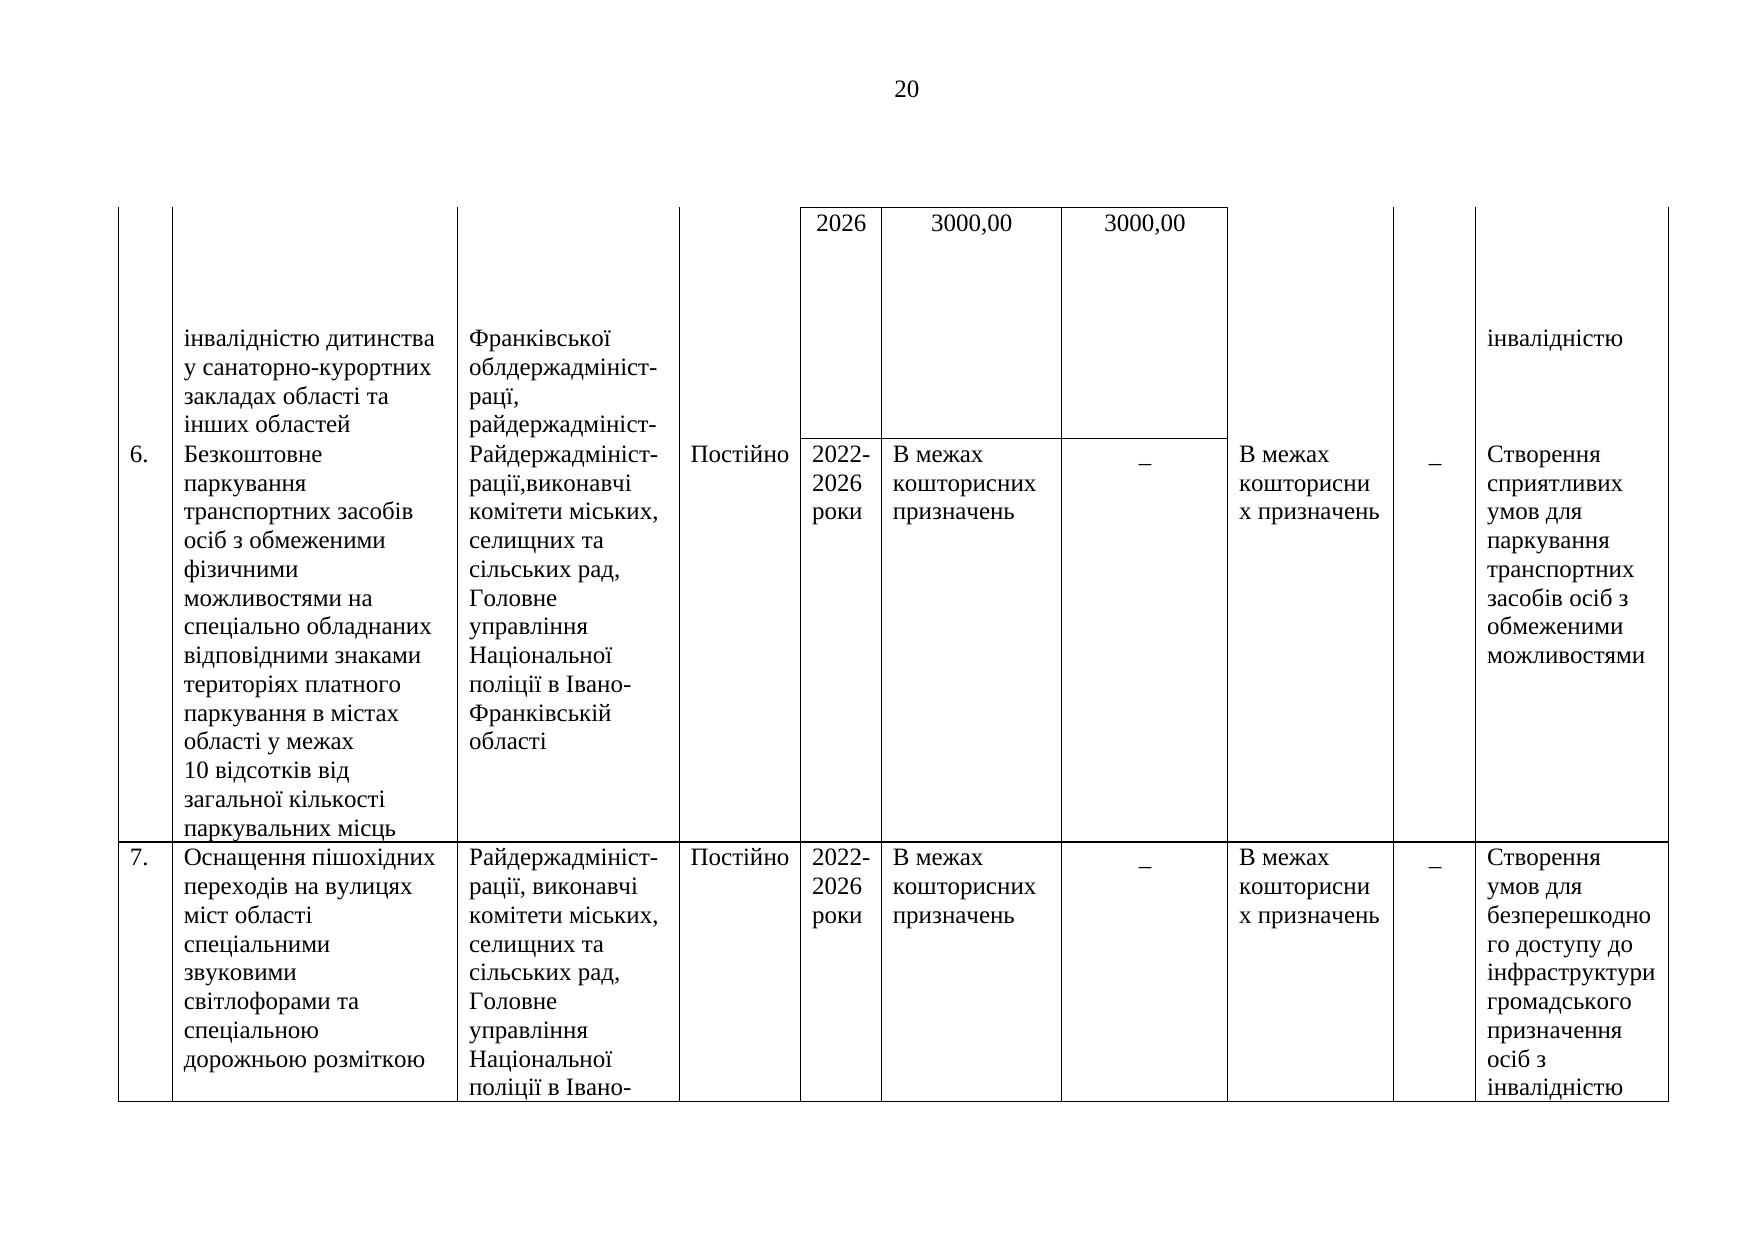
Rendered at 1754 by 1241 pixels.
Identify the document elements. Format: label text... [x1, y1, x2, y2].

table_cell Райдержадмініст-рації,виконавчі комітети міських, селищних та сільських рад, Головне управління Національної поліції в Івано-Франківській області [458, 438, 679, 841]
table_cell _ [1062, 843, 1227, 1101]
table_cell 3000,00 [882, 208, 1061, 438]
table_cell Постійно [680, 438, 800, 841]
table_cell Безкоштовне паркування транспортних засобів осіб з обмеженими фізичними можливостями на спеціально обладнаних відповідними знаками територіях платного паркування в містах області у межах 10 відсотків від загальної кількості паркувальних місць [173, 438, 457, 841]
table_cell _ [1062, 439, 1227, 841]
table_cell 2026 [801, 208, 881, 438]
table_cell 6. [119, 438, 172, 841]
table_cell _ [1394, 843, 1475, 1101]
table_cell 3000,00 [1062, 208, 1227, 438]
table_cell _ [1394, 438, 1475, 841]
table_cell Створення сприятливих умов для паркування транспортних засобів осіб з обмеженими можливостями [1476, 438, 1668, 841]
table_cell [882, 843, 1061, 1101]
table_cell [458, 843, 679, 1101]
table_cell В межах кошторисних призначень [882, 439, 1061, 841]
table_cell Постійно [680, 843, 800, 1101]
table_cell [1476, 843, 1668, 1101]
table_cell В межах кошторисних призначень [1228, 438, 1393, 841]
table_cell 2022-2026 роки [801, 843, 881, 1101]
table_cell 7. [119, 843, 172, 1101]
table_cell 2022-2026 роки [801, 439, 881, 841]
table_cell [173, 843, 457, 1101]
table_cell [1228, 843, 1393, 1101]
